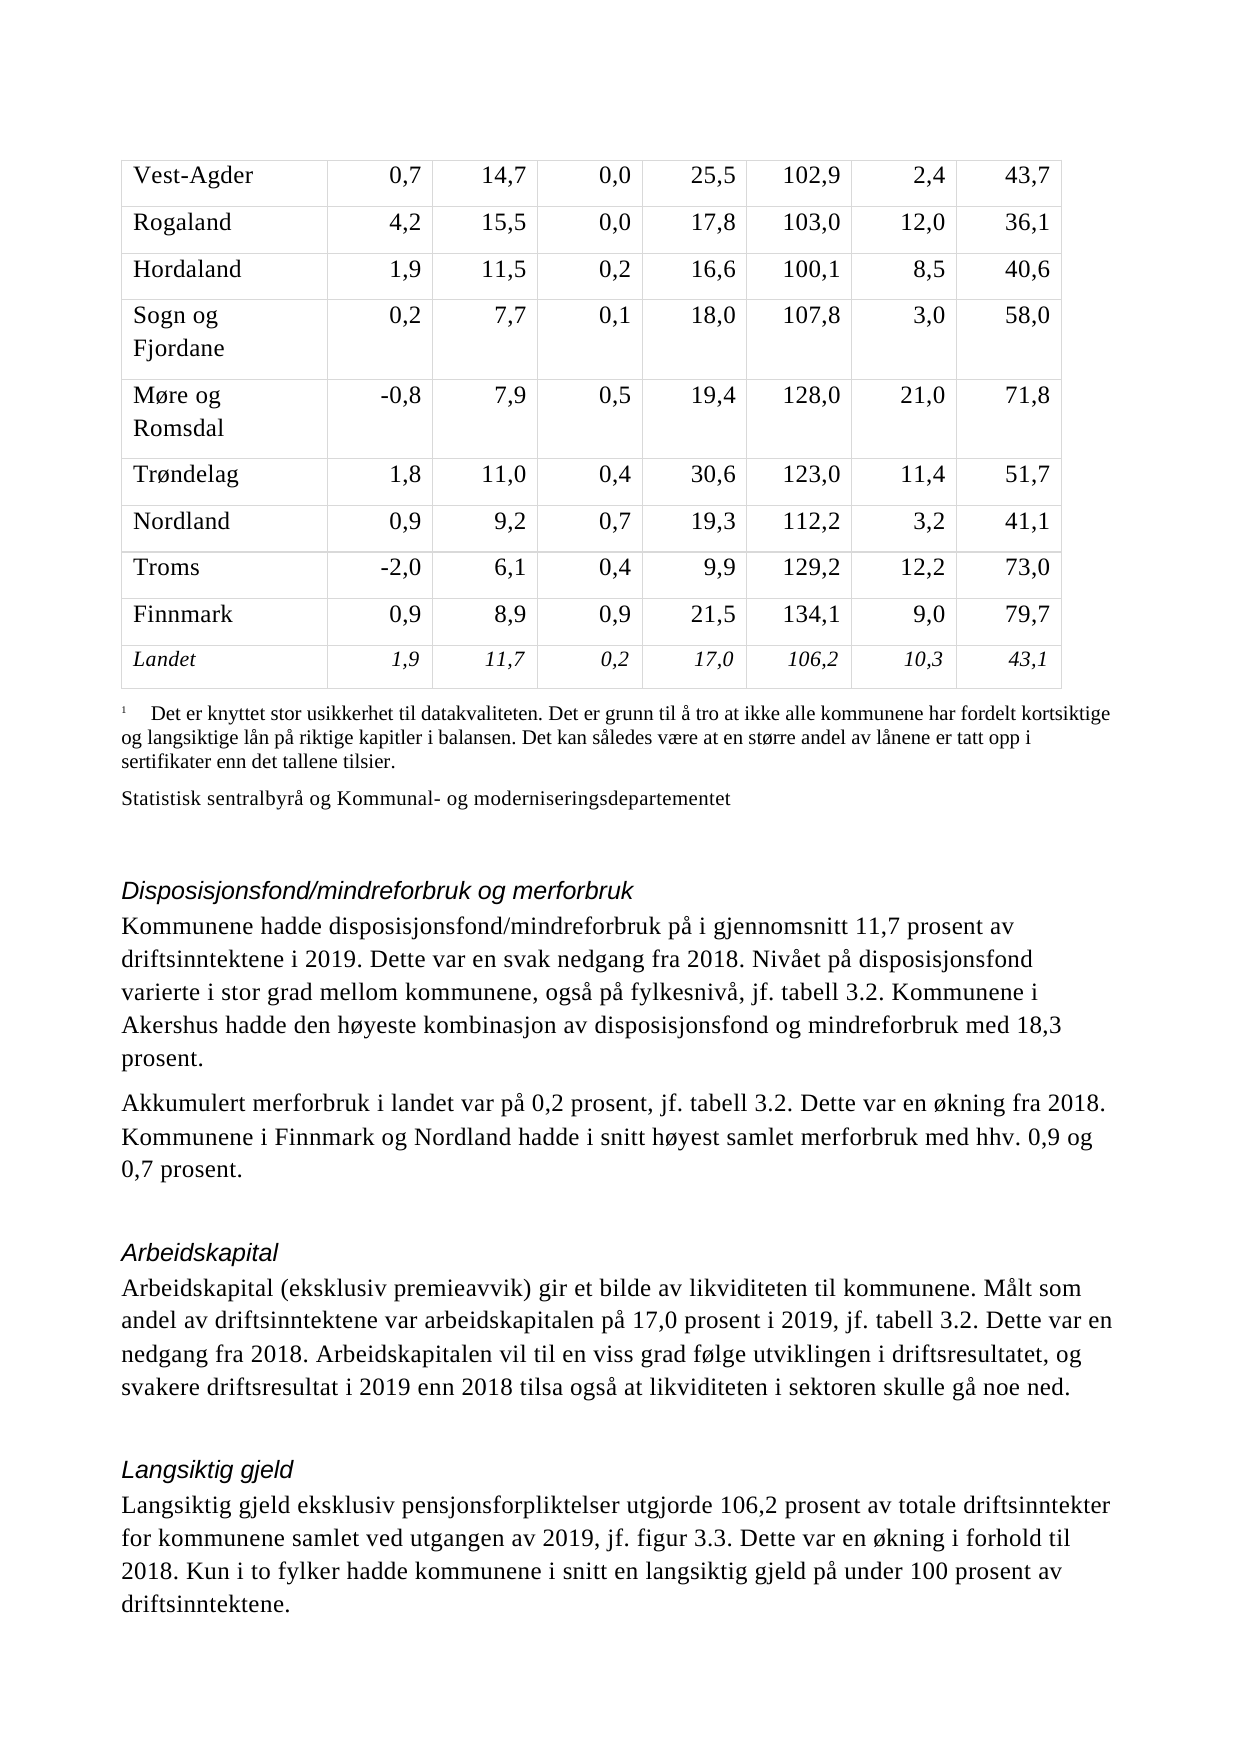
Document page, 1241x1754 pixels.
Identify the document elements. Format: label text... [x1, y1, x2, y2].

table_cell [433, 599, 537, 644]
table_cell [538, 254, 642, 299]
text 1 Det er knyttet stor usikkerhet til datakvaliteten. Det er grunn til å tro at ikke alle kommunene har fordelt kortsiktige og langsiktige lån på riktige kapitler i balansen. Det kan således være at en større andel av lånene er tatt opp i sertifikater enn det tallene tilsier. [121, 701, 1119, 773]
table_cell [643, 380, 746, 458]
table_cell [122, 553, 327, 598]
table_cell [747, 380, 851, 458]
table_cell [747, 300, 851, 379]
text Arbeidskapital (eksklusiv premieavvik) gir et bilde av likviditeten til kommunene. Målt som andel av driftsinntektene var arbeidskapitalen på 17,0 prosent i 2019, jf. tabell 3.2. Dette var en nedgang fra 2018. Arbeidskapitalen vil til en viss grad følge utviklingen i driftsresultatet, og svakere driftsresultat i 2019 enn 2018 tilsa også at likviditeten i sektoren skulle gå noe ned. [121, 1273, 1119, 1400]
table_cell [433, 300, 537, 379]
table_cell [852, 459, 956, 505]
text Langsiktig gjeld eksklusiv pensjonsforpliktelser utgjorde 106,2 prosent av totale driftsinntekter for kommunene samlet ved utgangen av 2019, jf. figur 3.3. Dette var en økning i forhold til 2018. Kun i to fylker hadde kommunene i snitt en langsiktig gjeld på under 100 prosent av driftsinntektene. [121, 1490, 1119, 1617]
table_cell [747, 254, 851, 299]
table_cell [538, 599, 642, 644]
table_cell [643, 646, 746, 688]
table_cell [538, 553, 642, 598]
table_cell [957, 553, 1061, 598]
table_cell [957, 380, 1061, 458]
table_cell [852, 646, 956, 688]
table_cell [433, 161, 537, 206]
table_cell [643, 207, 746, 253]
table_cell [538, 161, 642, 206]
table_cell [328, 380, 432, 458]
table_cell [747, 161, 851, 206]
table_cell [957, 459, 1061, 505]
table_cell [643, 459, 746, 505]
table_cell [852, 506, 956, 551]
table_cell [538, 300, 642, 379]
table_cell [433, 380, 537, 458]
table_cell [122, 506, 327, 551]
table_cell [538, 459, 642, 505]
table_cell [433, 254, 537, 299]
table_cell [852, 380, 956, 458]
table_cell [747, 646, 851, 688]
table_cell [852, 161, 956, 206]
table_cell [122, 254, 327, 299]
text Arbeidskapital [121, 1238, 1119, 1266]
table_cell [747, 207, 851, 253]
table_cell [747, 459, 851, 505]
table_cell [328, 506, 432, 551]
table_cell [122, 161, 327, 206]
text Akkumulert merforbruk i landet var på 0,2 prosent, jf. tabell 3.2. Dette var en økning fra 2018. Kommunene i Finnmark og Nordland hadde i snitt høyest samlet merforbruk med hhv. 0,9 og 0,7 prosent. [121, 1088, 1119, 1183]
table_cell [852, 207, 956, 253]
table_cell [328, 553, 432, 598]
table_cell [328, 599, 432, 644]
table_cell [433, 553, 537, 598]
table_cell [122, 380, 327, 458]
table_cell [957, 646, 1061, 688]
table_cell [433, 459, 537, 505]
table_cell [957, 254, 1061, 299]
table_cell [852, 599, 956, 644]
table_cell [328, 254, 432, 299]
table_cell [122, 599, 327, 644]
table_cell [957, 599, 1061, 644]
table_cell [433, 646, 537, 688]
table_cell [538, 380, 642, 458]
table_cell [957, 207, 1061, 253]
text Langsiktig gjeld [121, 1455, 1119, 1483]
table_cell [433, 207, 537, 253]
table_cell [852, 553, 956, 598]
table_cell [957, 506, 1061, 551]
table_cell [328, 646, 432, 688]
text Statistisk sentralbyrå og Kommunal- og moderniseringsdepartementet [121, 786, 1119, 810]
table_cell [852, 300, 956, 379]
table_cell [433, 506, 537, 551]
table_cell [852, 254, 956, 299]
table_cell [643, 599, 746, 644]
text Disposisjonsfond/mindreforbruk og merforbruk [121, 876, 1119, 905]
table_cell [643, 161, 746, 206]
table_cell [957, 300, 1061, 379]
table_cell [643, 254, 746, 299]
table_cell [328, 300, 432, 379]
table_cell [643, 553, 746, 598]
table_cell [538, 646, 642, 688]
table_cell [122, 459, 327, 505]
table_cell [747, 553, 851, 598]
text Kommunene hadde disposisjonsfond/mindreforbruk på i gjennomsnitt 11,7 prosent av driftsinntektene i 2019. Dette var en svak nedgang fra 2018. Nivået på disposisjonsfond varierte i stor grad mellom kommunene, også på fylkesnivå, jf. tabell 3.2. Kommunene i Akershus hadde den høyeste kombinasjon av disposisjonsfond og mindreforbruk med 18,3 prosent. [121, 911, 1119, 1072]
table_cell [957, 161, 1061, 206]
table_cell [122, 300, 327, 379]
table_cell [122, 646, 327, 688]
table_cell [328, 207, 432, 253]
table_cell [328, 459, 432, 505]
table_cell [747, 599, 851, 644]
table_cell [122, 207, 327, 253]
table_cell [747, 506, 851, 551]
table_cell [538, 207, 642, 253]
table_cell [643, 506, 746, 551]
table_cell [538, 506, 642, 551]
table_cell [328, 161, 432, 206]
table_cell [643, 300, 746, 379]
